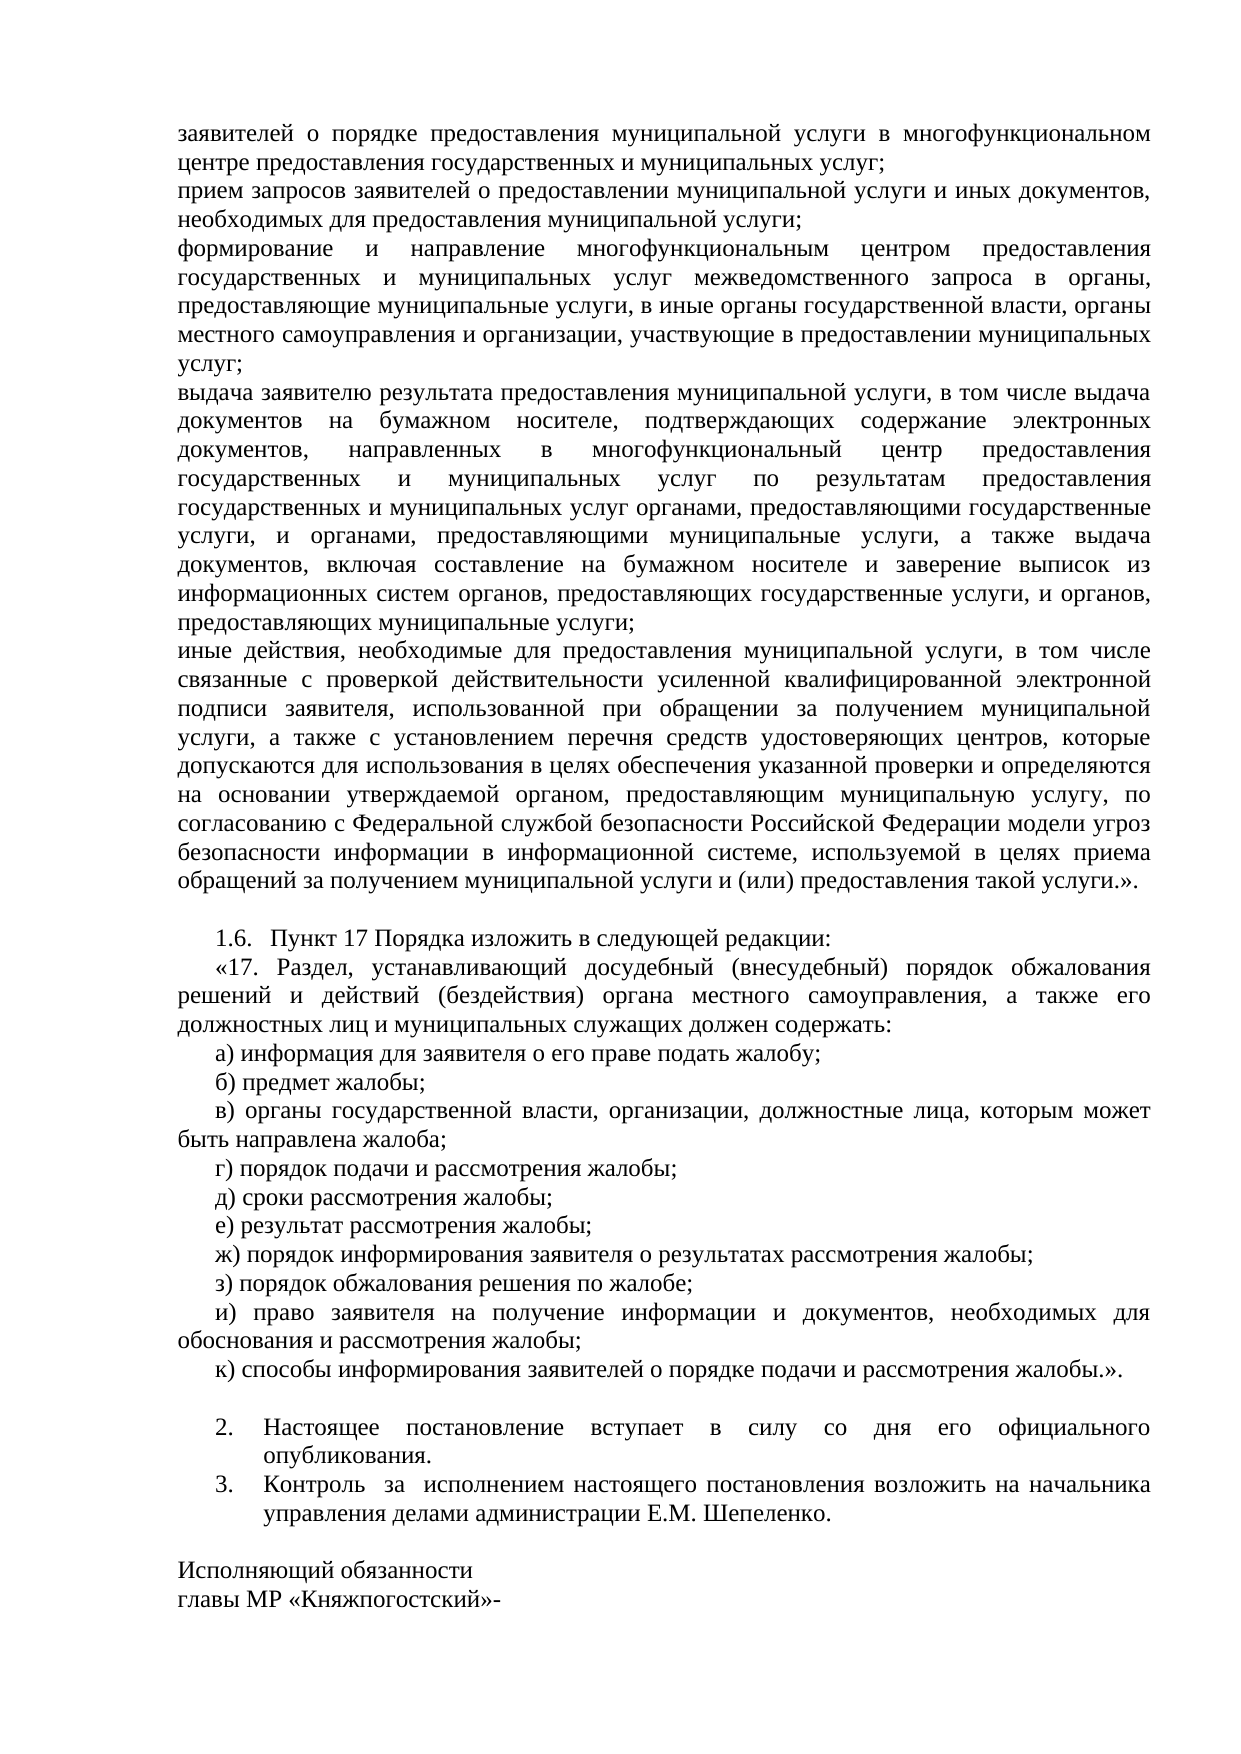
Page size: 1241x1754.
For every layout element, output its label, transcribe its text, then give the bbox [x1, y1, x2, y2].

list Настоящее постановление вступает в силу со дня его официального опубликования. [215, 1412, 1152, 1469]
text главы МР «Княжпогостский»- [177, 1584, 1152, 1613]
list Контроль за исполнением настоящего постановления возложить на начальника управления делами администрации Е.М. Шепеленко. [215, 1469, 1152, 1527]
text г) порядок подачи и рассмотрения жалобы; [177, 1153, 1152, 1182]
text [177, 118, 1152, 176]
text формирование и направление многофункциональным центром предоставления государственных и муниципальных услуг межведомственного запроса в органы, предоставляющие муниципальные услуги, в иные органы государственной власти, органы местного самоуправления и организации, участвующие в предоставлении муниципальных услуг; [177, 233, 1152, 377]
text иные действия, необходимые для предоставления муниципальной услуги, в том числе связанные с проверкой действительности усиленной квалифицированной электронной подписи заявителя, использованной при обращении за получением муниципальной услуги, а также с установлением перечня средств удостоверяющих центров, которые допускаются для использования в целях обеспечения указанной проверки и определяются на основании утверждаемой органом, предоставляющим муниципальную услугу, по согласованию с Федеральной службой безопасности Российской Федерации модели угроз безопасности информации в информационной системе, используемой в целях приема обращений за получением муниципальной услуги и (или) предоставления такой услуги.». [177, 636, 1152, 894]
text з) порядок обжалования решения по жалобе; [177, 1268, 1152, 1297]
text а) информация для заявителя о его праве подать жалобу; [177, 1038, 1152, 1067]
text прием запросов заявителей о предоставлении муниципальной услуги и иных документов, необходимых для предоставления муниципальной услуги; [177, 176, 1152, 233]
text 1.6. Пункт 17 Порядка изложить в следующей редакции: [177, 923, 1152, 952]
text е) результат рассмотрения жалобы; [177, 1211, 1152, 1239]
text выдача заявителю результата предоставления муниципальной услуги, в том числе выдача документов на бумажном носителе, подтверждающих содержание электронных документов, направленных в многофункциональный центр предоставления государственных и муниципальных услуг по результатам предоставления государственных и муниципальных услуг органами, предоставляющими государственные услуги, и органами, предоставляющими муниципальные услуги, а также выдача документов, включая составление на бумажном носителе и заверение выписок из информационных систем органов, предоставляющих государственные услуги, и органов, предоставляющих муниципальные услуги; [177, 377, 1152, 636]
text «17. Раздел, устанавливающий досудебный (внесудебный) порядок обжалования решений и действий (бездействия) органа местного самоуправления, а также его должностных лиц и муниципальных служащих должен содержать: [177, 952, 1152, 1038]
text Исполняющий обязанности [177, 1556, 1152, 1584]
text в) органы государственной власти, организации, должностные лица, которым может быть направлена жалоба; [177, 1096, 1152, 1153]
text и) право заявителя на получение информации и документов, необходимых для обоснования и рассмотрения жалобы; [177, 1297, 1152, 1354]
text к) способы информирования заявителей о порядке подачи и рассмотрения жалобы.». [177, 1354, 1152, 1383]
text д) сроки рассмотрения жалобы; [177, 1182, 1152, 1211]
text ж) порядок информирования заявителя о результатах рассмотрения жалобы; [177, 1239, 1152, 1268]
text б) предмет жалобы; [177, 1067, 1152, 1096]
